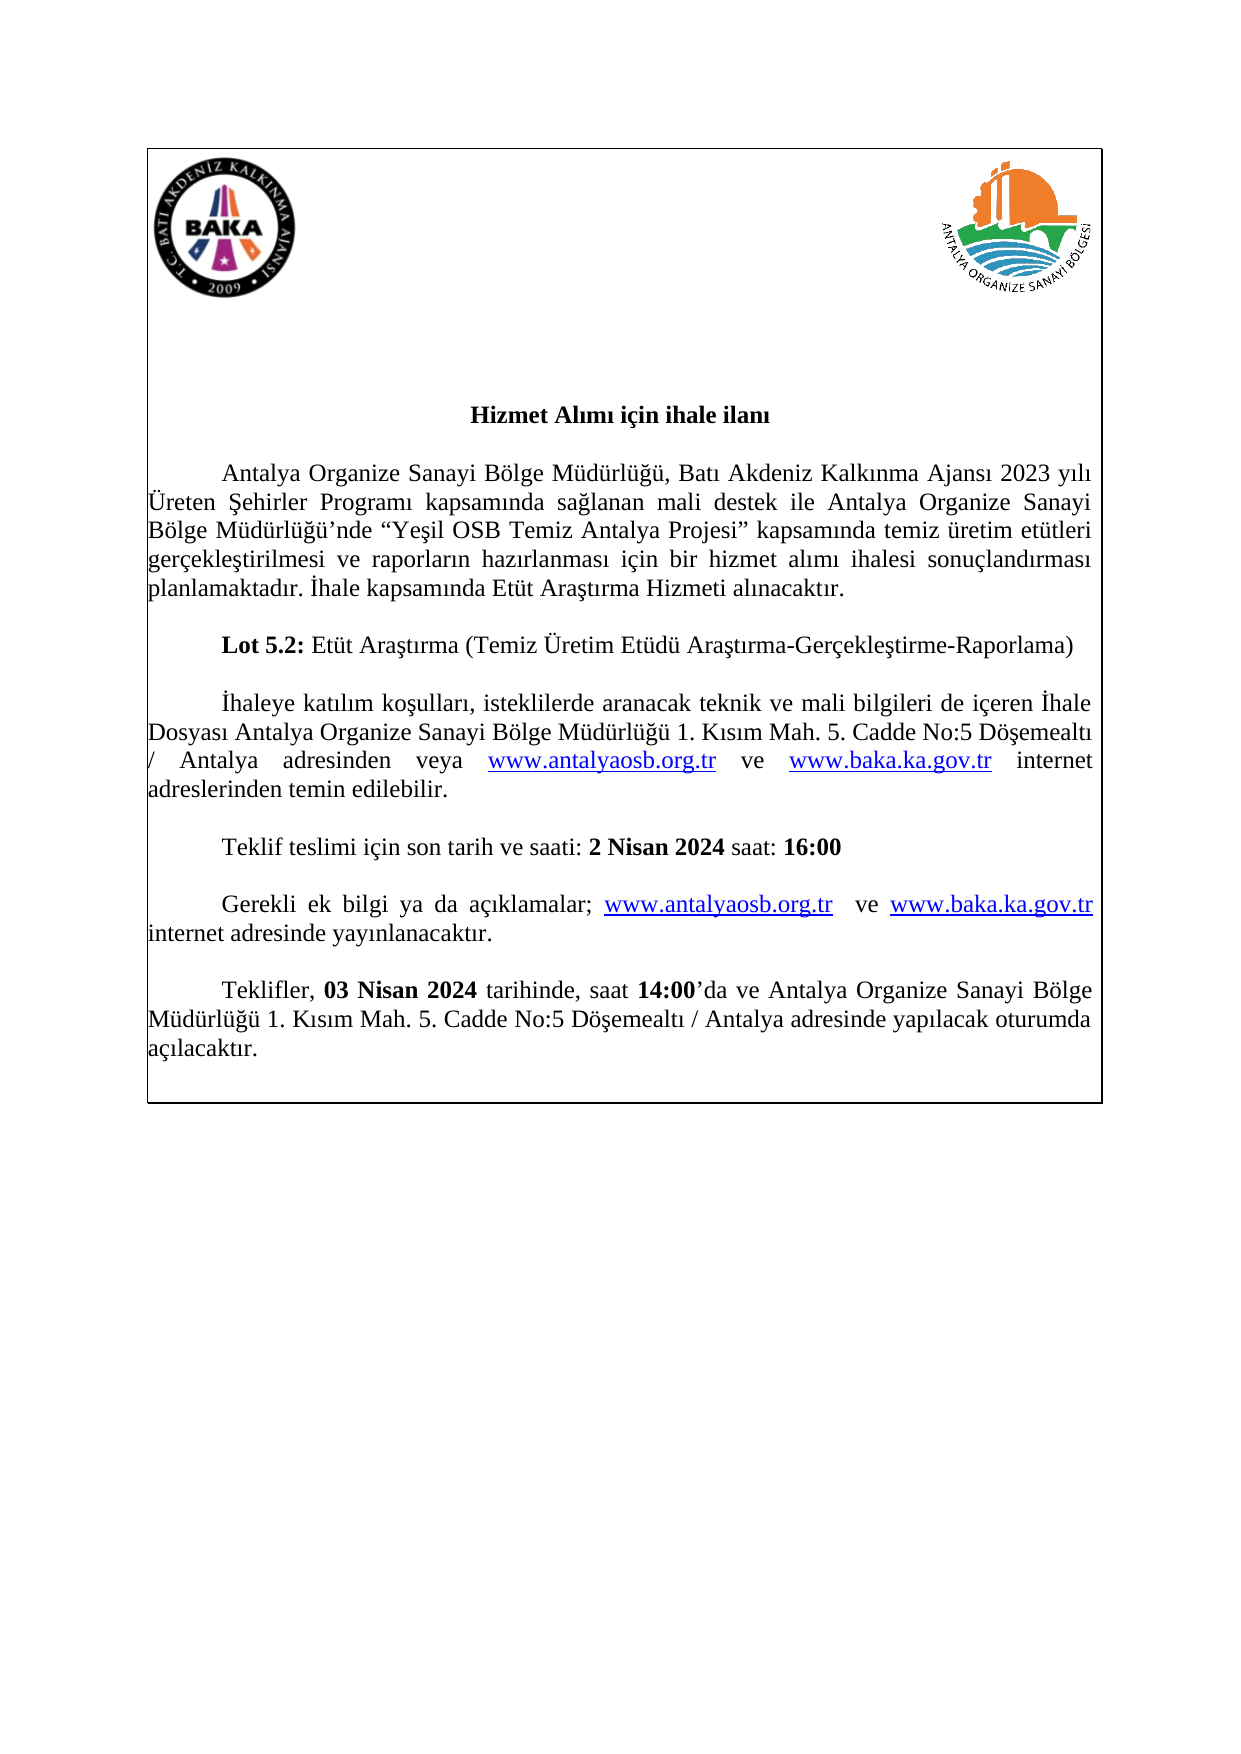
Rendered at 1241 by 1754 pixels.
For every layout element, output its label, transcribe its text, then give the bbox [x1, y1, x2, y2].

text Antalya Organize Sanayi Bölge Müdürlüğü, Batı Akdeniz Kalkınma Ajansı 2023 yılı Üreten Şehirler Programı kapsamında sağlanan mali destek ile Antalya Organize Sanayi Bölge Müdürlüğü’nde “Yeşil OSB Temiz Antalya Projesi” kapsamında temiz üretim etütleri gerçekleştirilmesi ve raporların hazırlanması için bir hizmet alımı ihalesi sonuçlandırması planlamaktadır. İhale kapsamında Etüt Araştırma Hizmeti alınacaktır. [148, 458, 1093, 602]
text Lot 5.2: Etüt Araştırma (Temiz Üretim Etüdü Araştırma-Gerçekleştirme-Raporlama) [148, 631, 1093, 659]
text Hizmet Alımı için ihale ilanı [148, 401, 1093, 429]
text Gerekli ek bilgi ya da açıklamalar; www.antalyaosb.org.tr ve www.baka.ka.gov.tr internet adresinde yayınlanacaktır. [148, 889, 1093, 947]
picture [148, 150, 302, 305]
text Teklifler, 03 Nisan 2024 tarihinde, saat 14:00’da ve Antalya Organize Sanayi Bölge Müdürlüğü 1. Kısım Mah. 5. Cadde No:5 Döşemealtı / Antalya adresinde yapılacak oturumda açılacaktır. [148, 976, 1093, 1062]
text İhaleye katılım koşulları, isteklilerde aranacak teknik ve mali bilgileri de içeren İhale Dosyası Antalya Organize Sanayi Bölge Müdürlüğü 1. Kısım Mah. 5. Cadde No:5 Döşemealtı / Antalya adresinden veya www.antalyaosb.org.tr ve www.baka.ka.gov.tr internet adreslerinden temin edilebilir. [148, 688, 1093, 803]
picture [942, 161, 1091, 292]
text Teklif teslimi için son tarih ve saati: 2 Nisan 2024 saat: 16:00 [148, 832, 1093, 861]
